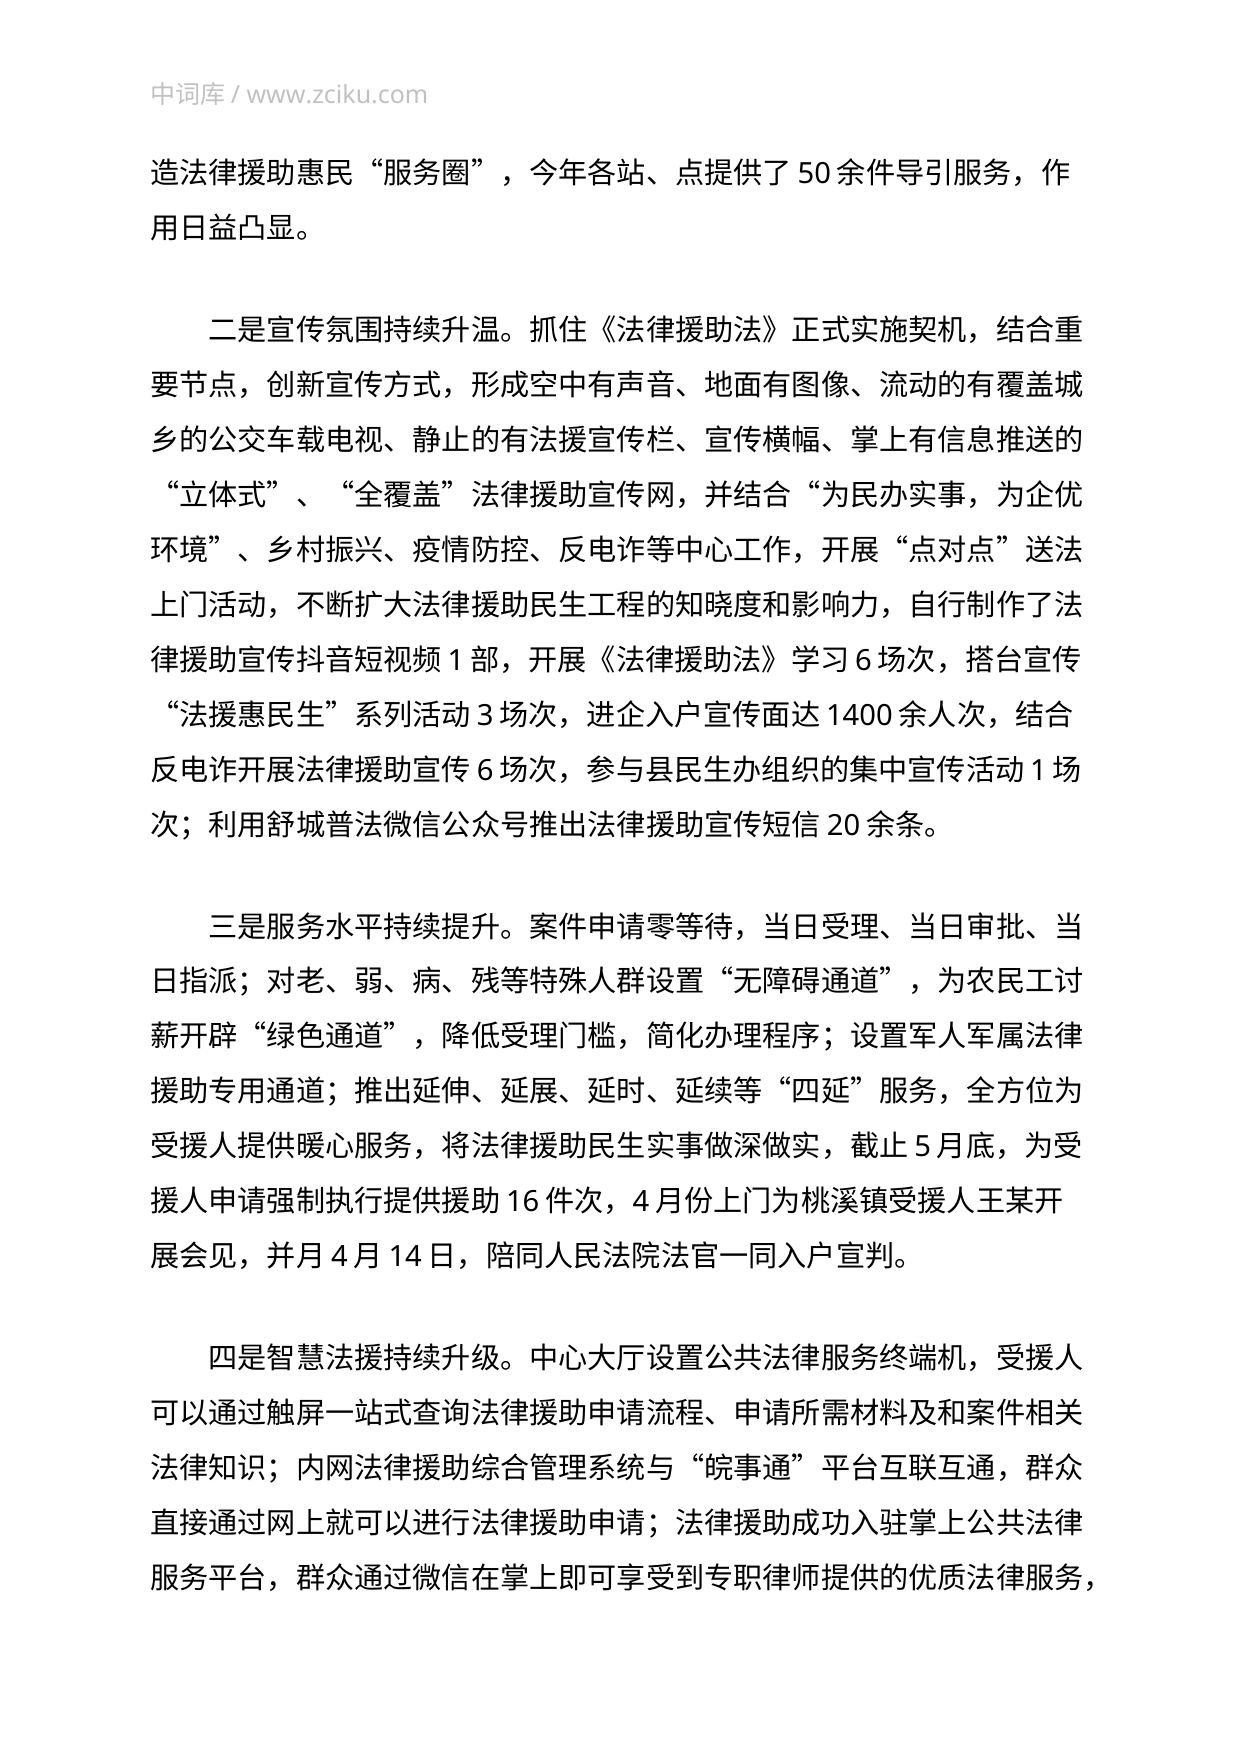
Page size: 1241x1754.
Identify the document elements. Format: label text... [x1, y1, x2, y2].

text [150, 1335, 1090, 1597]
text 三是服务水平持续提升。案件申请零等待，当日受理、当日审批、当日指派；对老、弱、病、残等特殊人群设置“无障碍通道”，为农民工讨薪开辟“绿色通道”，降低受理门槛，简化办理程序；设置军人军属法律援助专用通道；推出延伸、延展、延时、延续等“四延”服务，全方位为受援人提供暖心服务，将法律援助民生实事做深做实，截止5月底，为受援人申请强制执行提供援助16件次，4月份上门为桃溪镇受援人王某开展会见，并月4月14日，陪同人民法院法官一同入户宣判。 [150, 903, 1090, 1275]
text 二是宣传氛围持续升温。抓住《法律援助法》正式实施契机，结合重要节点，创新宣传方式，形成空中有声音、地面有图像、流动的有覆盖城乡的公交车载电视、静止的有法援宣传栏、宣传横幅、掌上有信息推送的“立体式”、“全覆盖”法律援助宣传网，并结合“为民办实事，为企优环境”、乡村振兴、疫情防控、反电诈等中心工作，开展“点对点”送法上门活动，不断扩大法律援助民生工程的知晓度和影响力，自行制作了法律援助宣传抖音短视频1部，开展《法律援助法》学习6场次，搭台宣传“法援惠民生”系列活动3场次，进企入户宣传面达1400余人次，结合反电诈开展法律援助宣传6场次，参与县民生办组织的集中宣传活动1场次；利用舒城普法微信公众号推出法律援助宣传短信20余条。 [150, 307, 1090, 843]
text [150, 150, 1090, 247]
